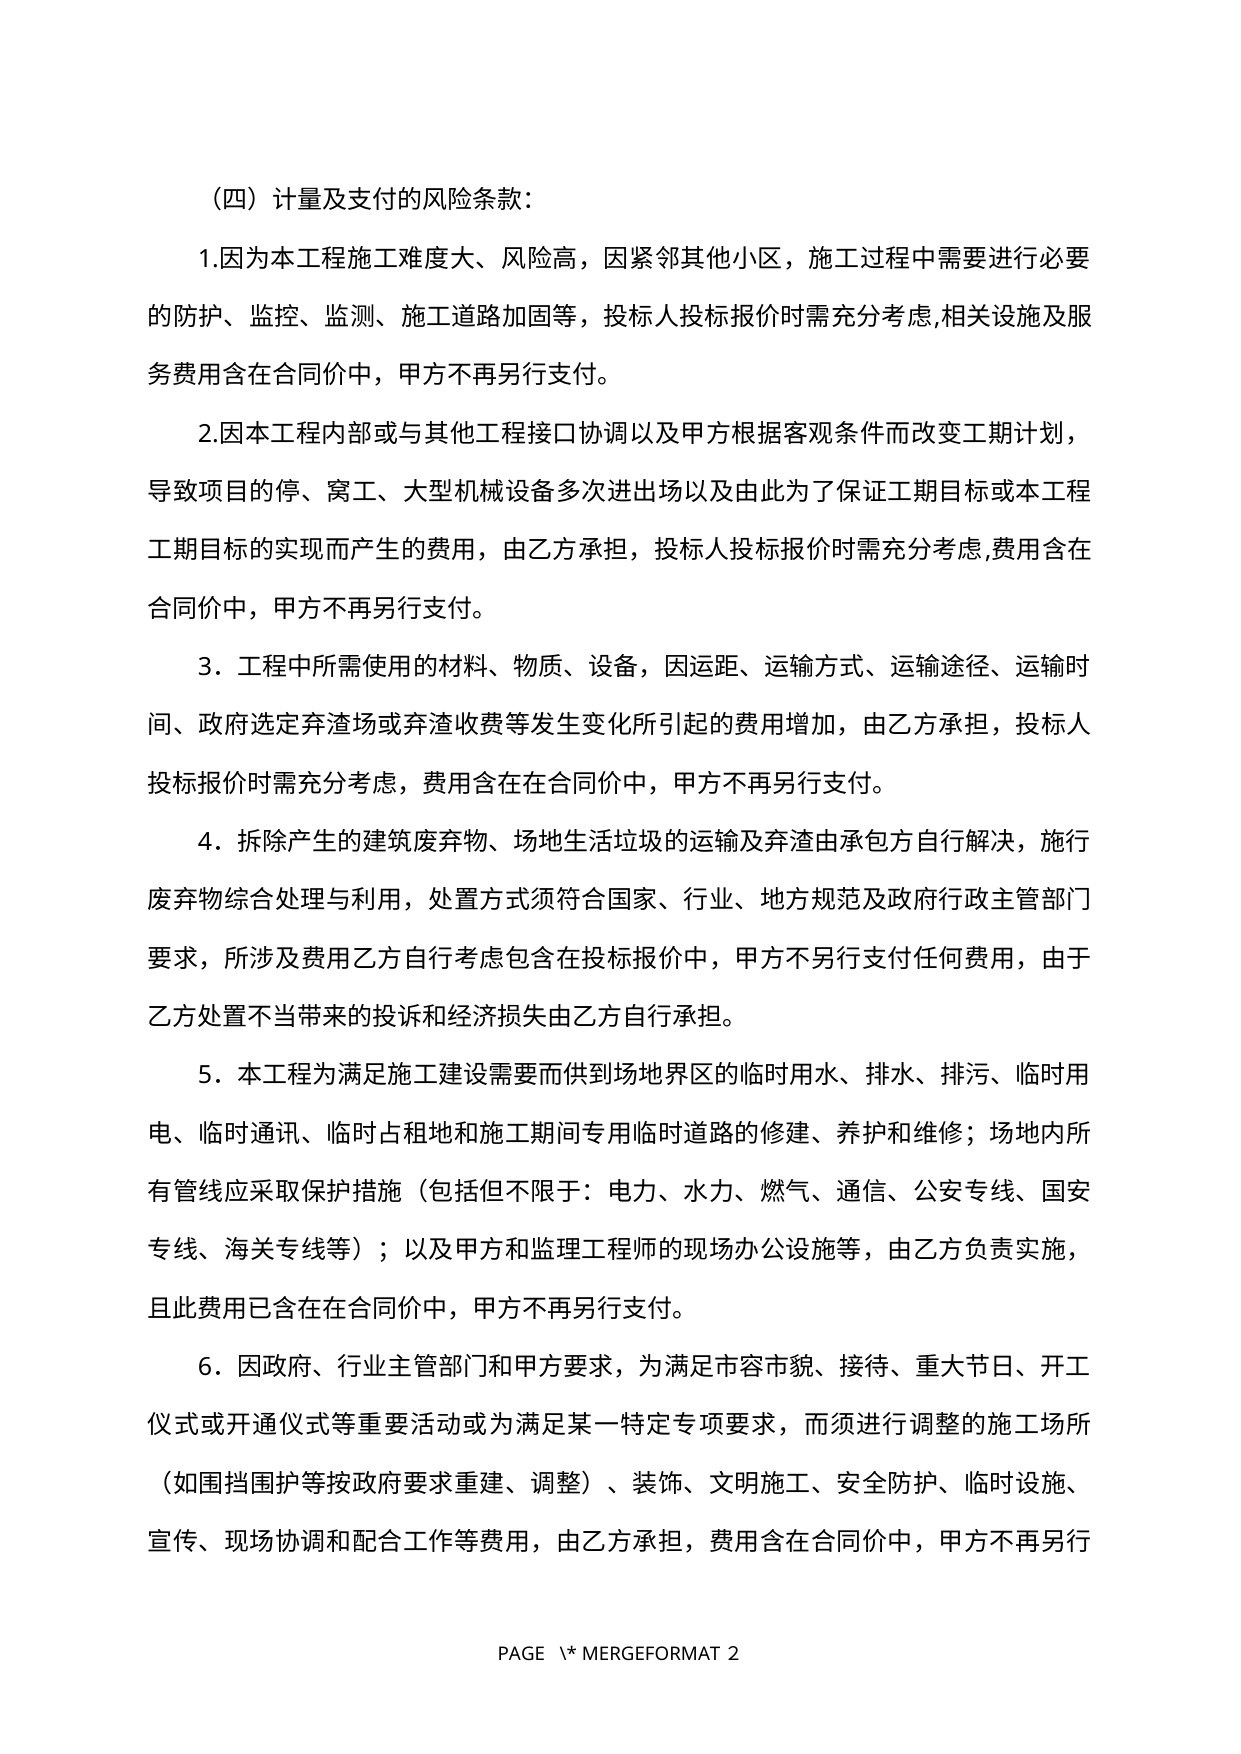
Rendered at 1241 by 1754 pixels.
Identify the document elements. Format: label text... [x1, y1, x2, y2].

text 5．本工程为满足施工建设需要而供到场地界区的临时用水、排水、排污、临时用电、临时通讯、临时占租地和施工期间专用临时道路的修建、养护和维修；场地内所有管线应采取保护措施（包括但不限于：电力、水力、燃气、通信、公安专线、国安专线、海关专线等）；以及甲方和监理工程师的现场办公设施等，由乙方负责实施，且此费用已含在在合同价中，甲方不再另行支付。 [148, 1037, 1093, 1329]
text （四）计量及支付的风险条款： [148, 162, 1093, 220]
text 4．拆除产生的建筑废弃物、场地生活垃圾的运输及弃渣由承包方自行解决，施行废弃物综合处理与利用，处置方式须符合国家、行业、地方规范及政府行政主管部门要求，所涉及费用乙方自行考虑包含在投标报价中，甲方不另行支付任何费用，由于乙方处置不当带来的投诉和经济损失由乙方自行承担。 [148, 804, 1093, 1037]
text 2.因本工程内部或与其他工程接口协调以及甲方根据客观条件而改变工期计划，导致项目的停、窝工、大型机械设备多次进出场以及由此为了保证工期目标或本工程工期目标的实现而产生的费用，由乙方承担，投标人投标报价时需充分考虑,费用含在合同价中，甲方不再另行支付。 [148, 395, 1093, 629]
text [148, 1329, 1093, 1562]
text 1.因为本工程施工难度大、风险高，因紧邻其他小区，施工过程中需要进行必要的防护、监控、监测、施工道路加固等，投标人投标报价时需充分考虑,相关设施及服务费用含在合同价中，甲方不再另行支付。 [148, 220, 1093, 395]
text 3．工程中所需使用的材料、物质、设备，因运距、运输方式、运输途径、运输时间、政府选定弃渣场或弃渣收费等发生变化所引起的费用增加，由乙方承担，投标人投标报价时需充分考虑，费用含在在合同价中，甲方不再另行支付。 [148, 629, 1093, 804]
